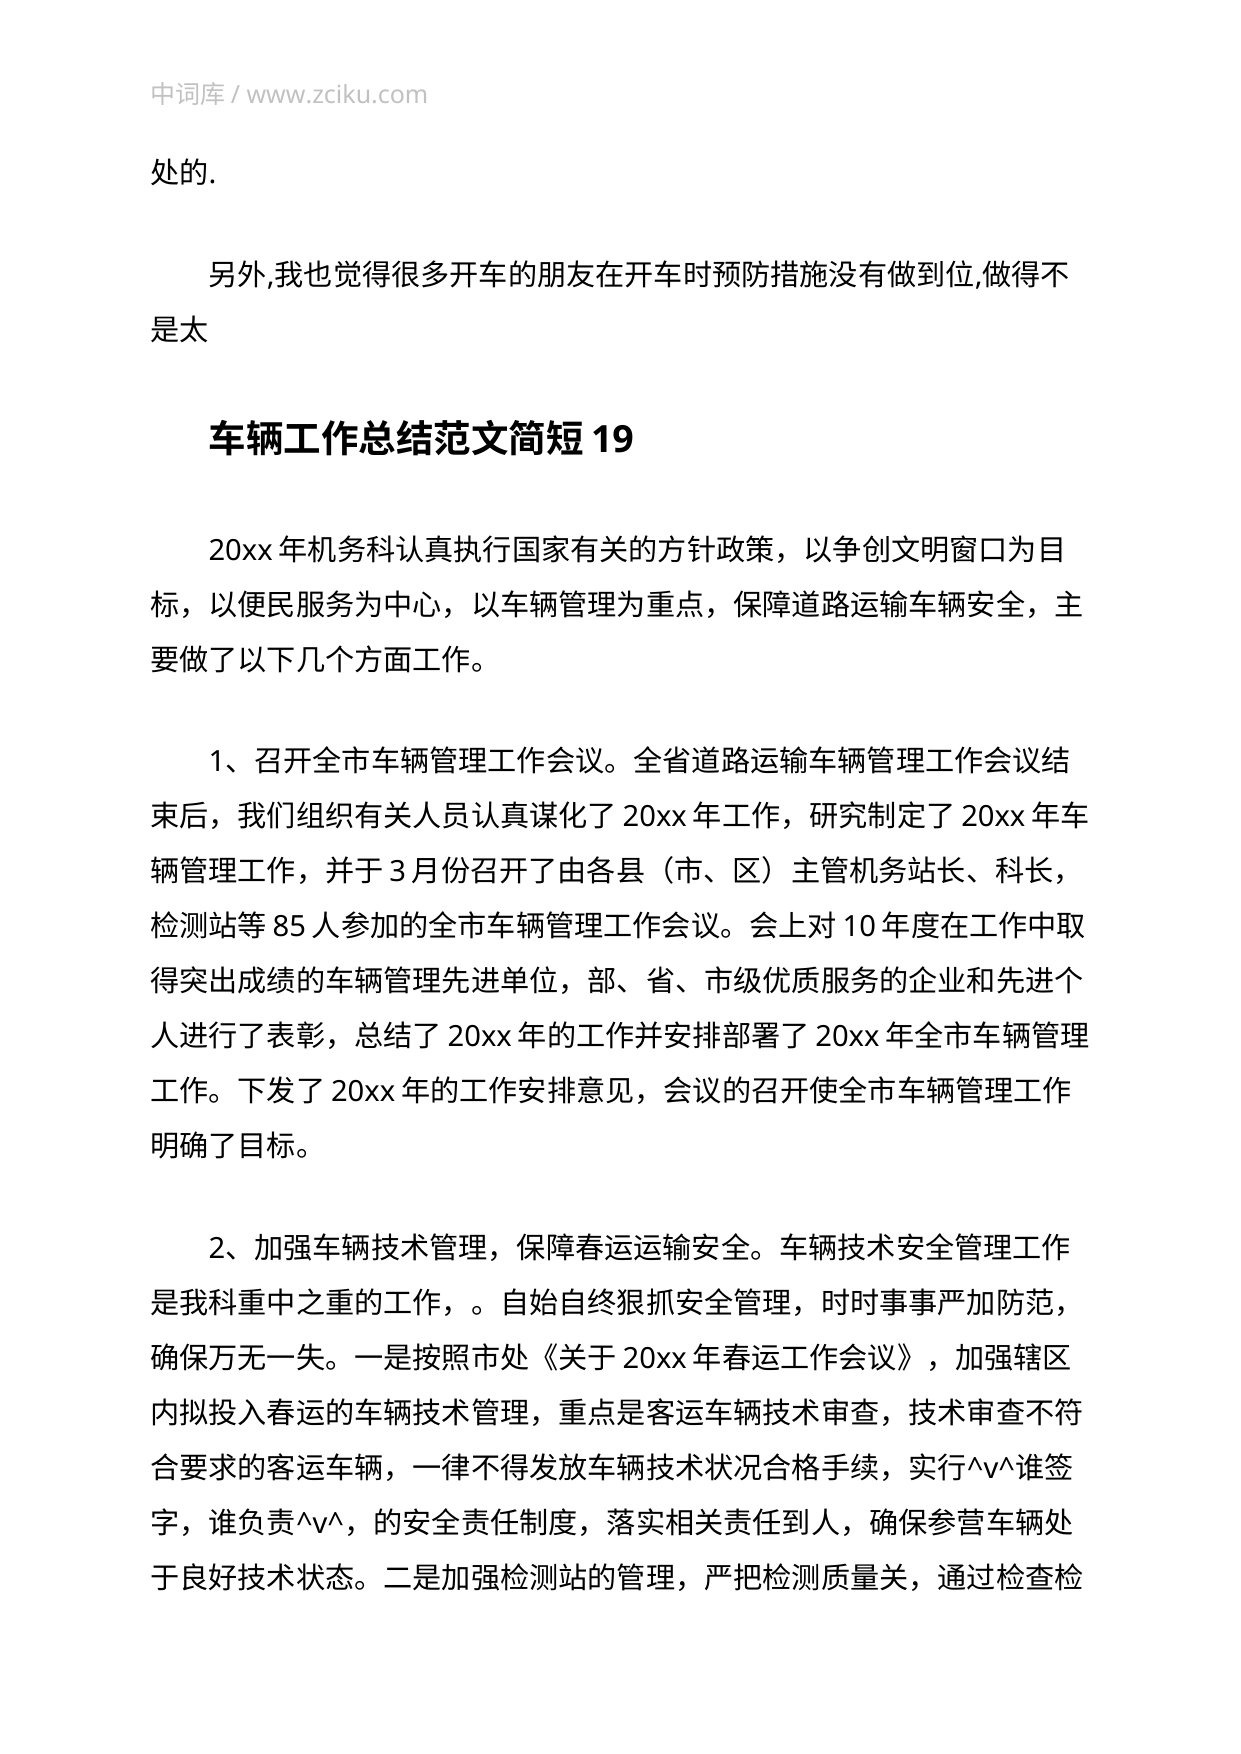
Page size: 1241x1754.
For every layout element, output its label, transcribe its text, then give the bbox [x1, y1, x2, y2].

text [150, 1225, 1090, 1597]
text 车辆工作总结范文简短19 [150, 409, 1090, 463]
text 另外,我也觉得很多开车的朋友在开车时预防措施没有做到位,做得不是太 [150, 252, 1090, 349]
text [150, 150, 1090, 192]
text 1、召开全市车辆管理工作会议。全省道路运输车辆管理工作会议结束后，我们组织有关人员认真谋化了20xx年工作，研究制定了20xx年车辆管理工作，并于3月份召开了由各县（市、区）主管机务站长、科长，检测站等85人参加的全市车辆管理工作会议。会上对10年度在工作中取得突出成绩的车辆管理先进单位，部、省、市级优质服务的企业和先进个人进行了表彰，总结了20xx年的工作并安排部署了20xx年全市车辆管理工作。下发了20xx年的工作安排意见，会议的召开使全市车辆管理工作明确了目标。 [150, 738, 1090, 1165]
text 20xx年机务科认真执行国家有关的方针政策，以争创文明窗口为目标，以便民服务为中心，以车辆管理为重点，保障道路运输车辆安全，主要做了以下几个方面工作。 [150, 526, 1090, 678]
